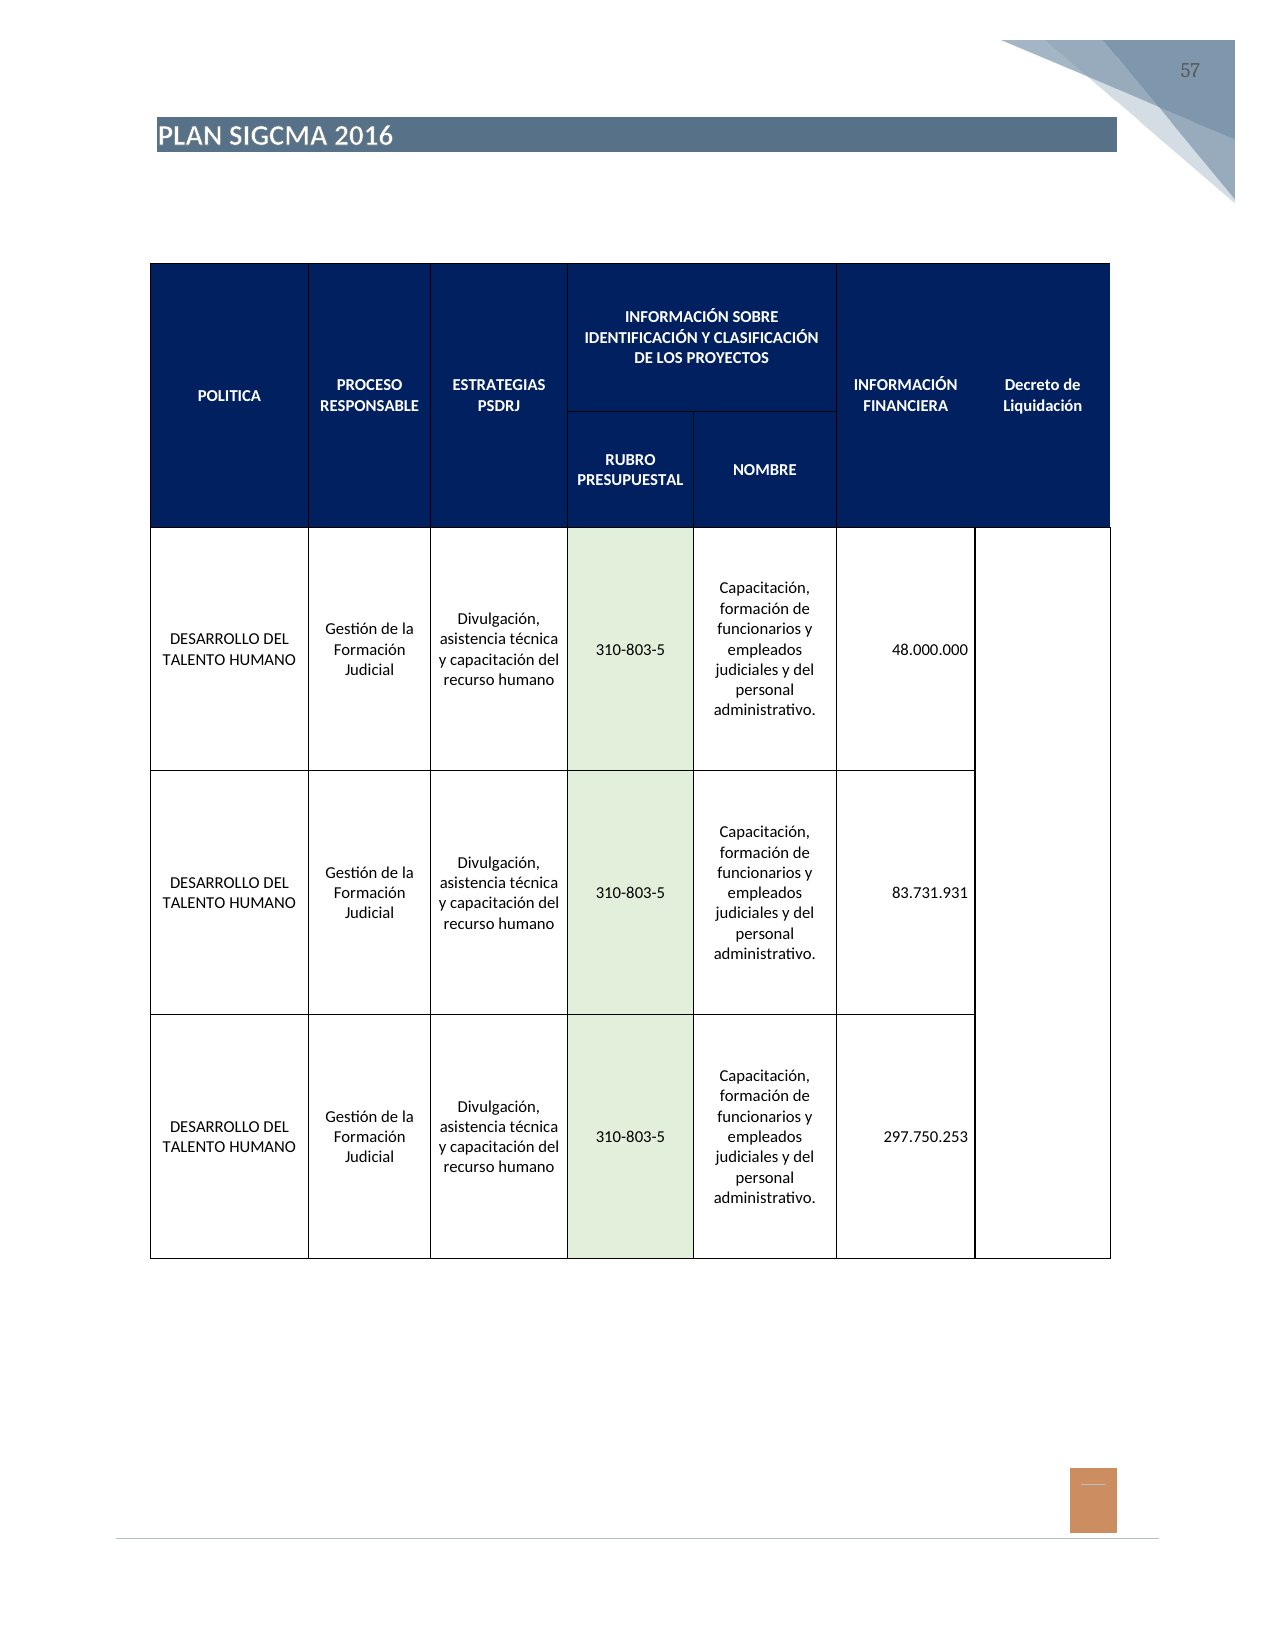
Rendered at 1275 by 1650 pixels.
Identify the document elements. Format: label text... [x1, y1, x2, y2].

picture [998, 40, 1235, 204]
table_cell 48.000.000 [837, 528, 974, 770]
table_header POLITICA [151, 264, 308, 527]
table_header INFORMACIÓN FINANCIERA [837, 264, 975, 527]
table_cell 310-803-5 [568, 528, 693, 770]
table_cell Gestión de la Formación Judicial [309, 771, 430, 1014]
table_cell 310-803-5 [568, 771, 693, 1014]
table_cell Capacitación, formación de funcionarios y empleados judiciales y del personal administrativo. [694, 528, 836, 770]
table_cell Divulgación, asistencia técnica y capacitación del recurso humano [431, 1015, 567, 1258]
table_header INFORMACIÓN SOBRE IDENTIFICACIÓN Y CLASIFICACIÓN DE LOS PROYECTOS [568, 264, 836, 411]
table_cell Capacitación, formación de funcionarios y empleados judiciales y del personal administrativo. [694, 1015, 836, 1258]
table_cell NOMBRE [694, 412, 836, 527]
table_header Decreto de Liquidación [975, 264, 1110, 527]
table_header PROCESO RESPONSABLE [309, 264, 430, 527]
table_cell Capacitación, formación de funcionarios y empleados judiciales y del personal administrativo. [694, 771, 836, 1014]
table_cell Divulgación, asistencia técnica y capacitación del recurso humano [431, 528, 567, 770]
table_cell 310-803-5 [568, 1015, 693, 1258]
table_cell Gestión de la Formación Judicial [309, 528, 430, 770]
table_cell DESARROLLO DEL TALENTO HUMANO [151, 771, 308, 1014]
table_cell DESARROLLO DEL TALENTO HUMANO [151, 528, 308, 770]
table_cell Divulgación, asistencia técnica y capacitación del recurso humano [431, 771, 567, 1014]
table_cell 297.750.253 [837, 1015, 974, 1258]
table_cell 83.731.931 [837, 771, 974, 1014]
table_cell RUBRO PRESUPUESTAL [568, 412, 693, 527]
table_header ESTRATEGIAS PSDRJ [431, 264, 567, 527]
table_cell Gestión de la Formación Judicial [309, 1015, 430, 1258]
table_cell DESARROLLO DEL TALENTO HUMANO [151, 1015, 308, 1258]
